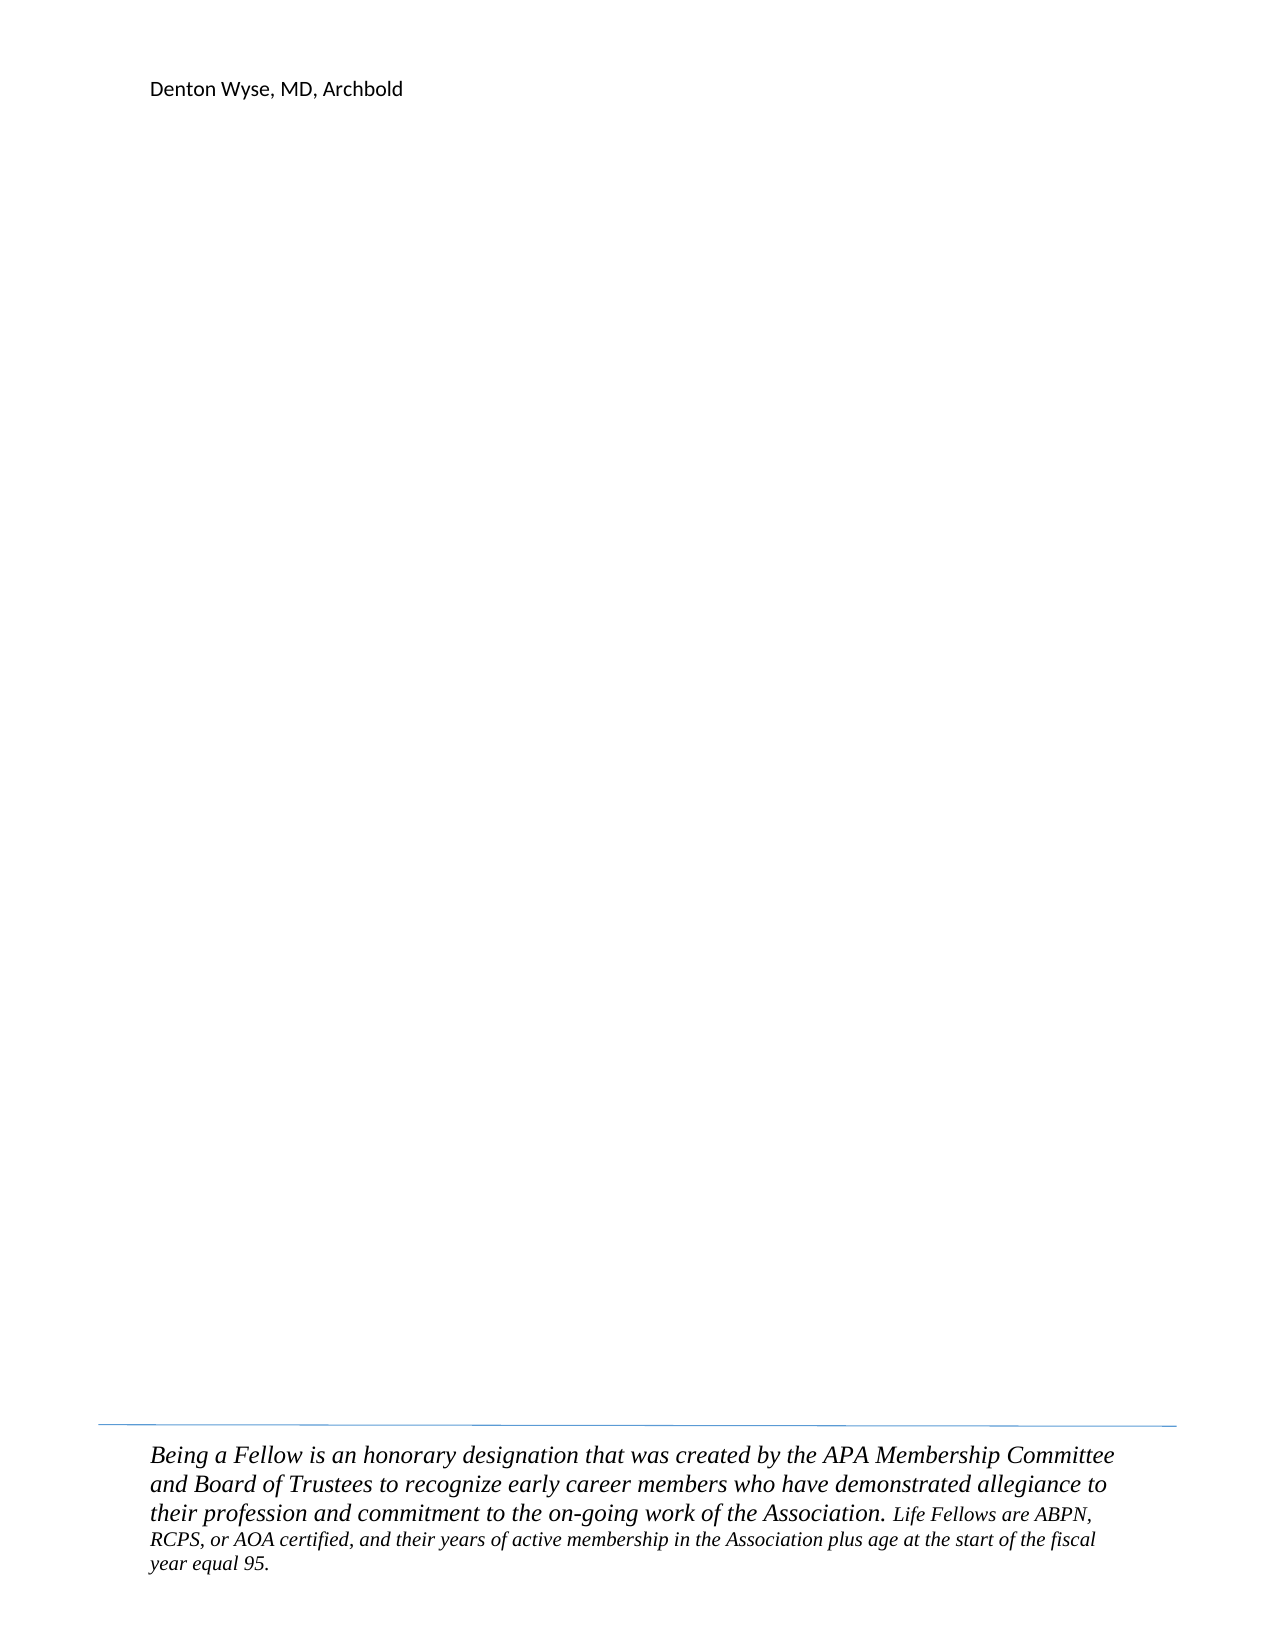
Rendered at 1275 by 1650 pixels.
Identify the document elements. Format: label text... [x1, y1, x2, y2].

text Denton Wyse, MD, Archbold [150, 75, 1125, 102]
